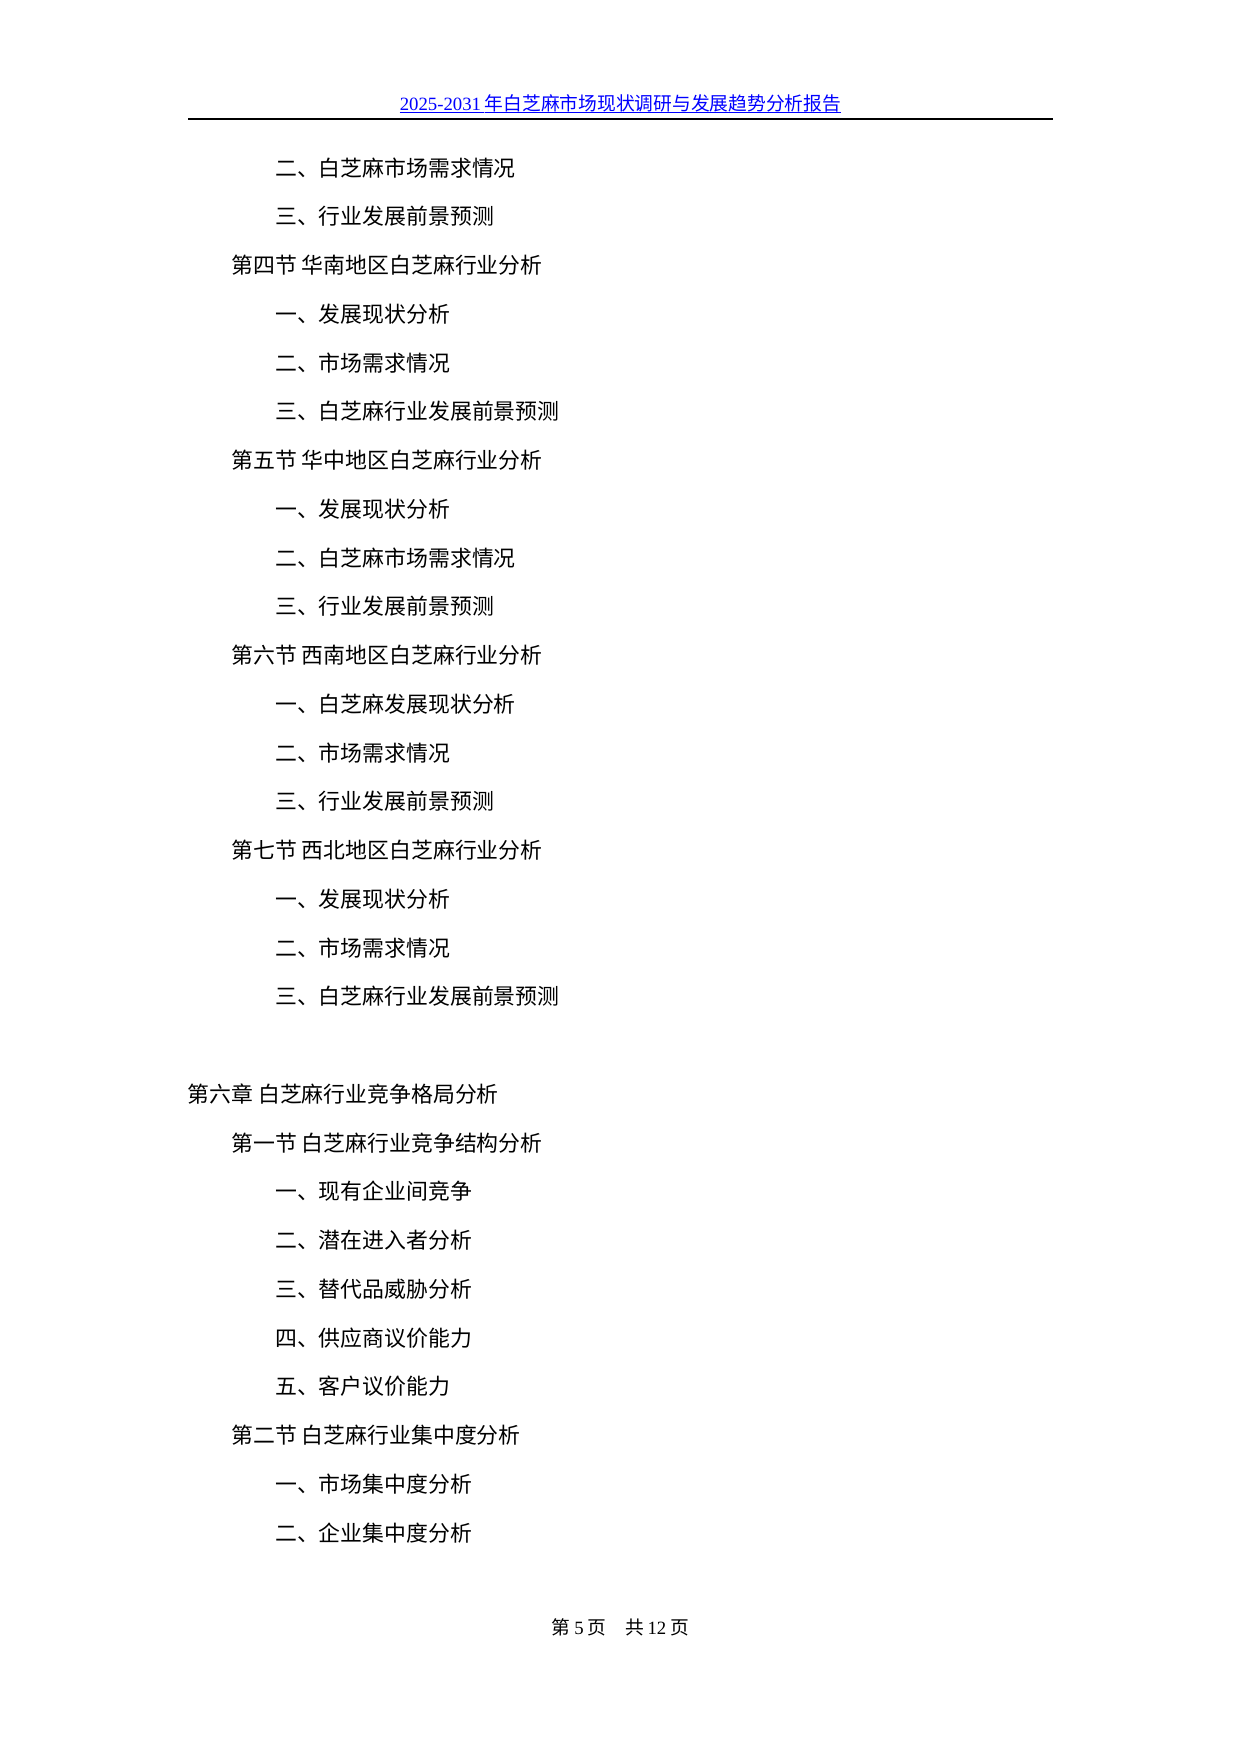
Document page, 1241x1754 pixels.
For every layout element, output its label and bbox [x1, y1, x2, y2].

text [187, 150, 1053, 1548]
